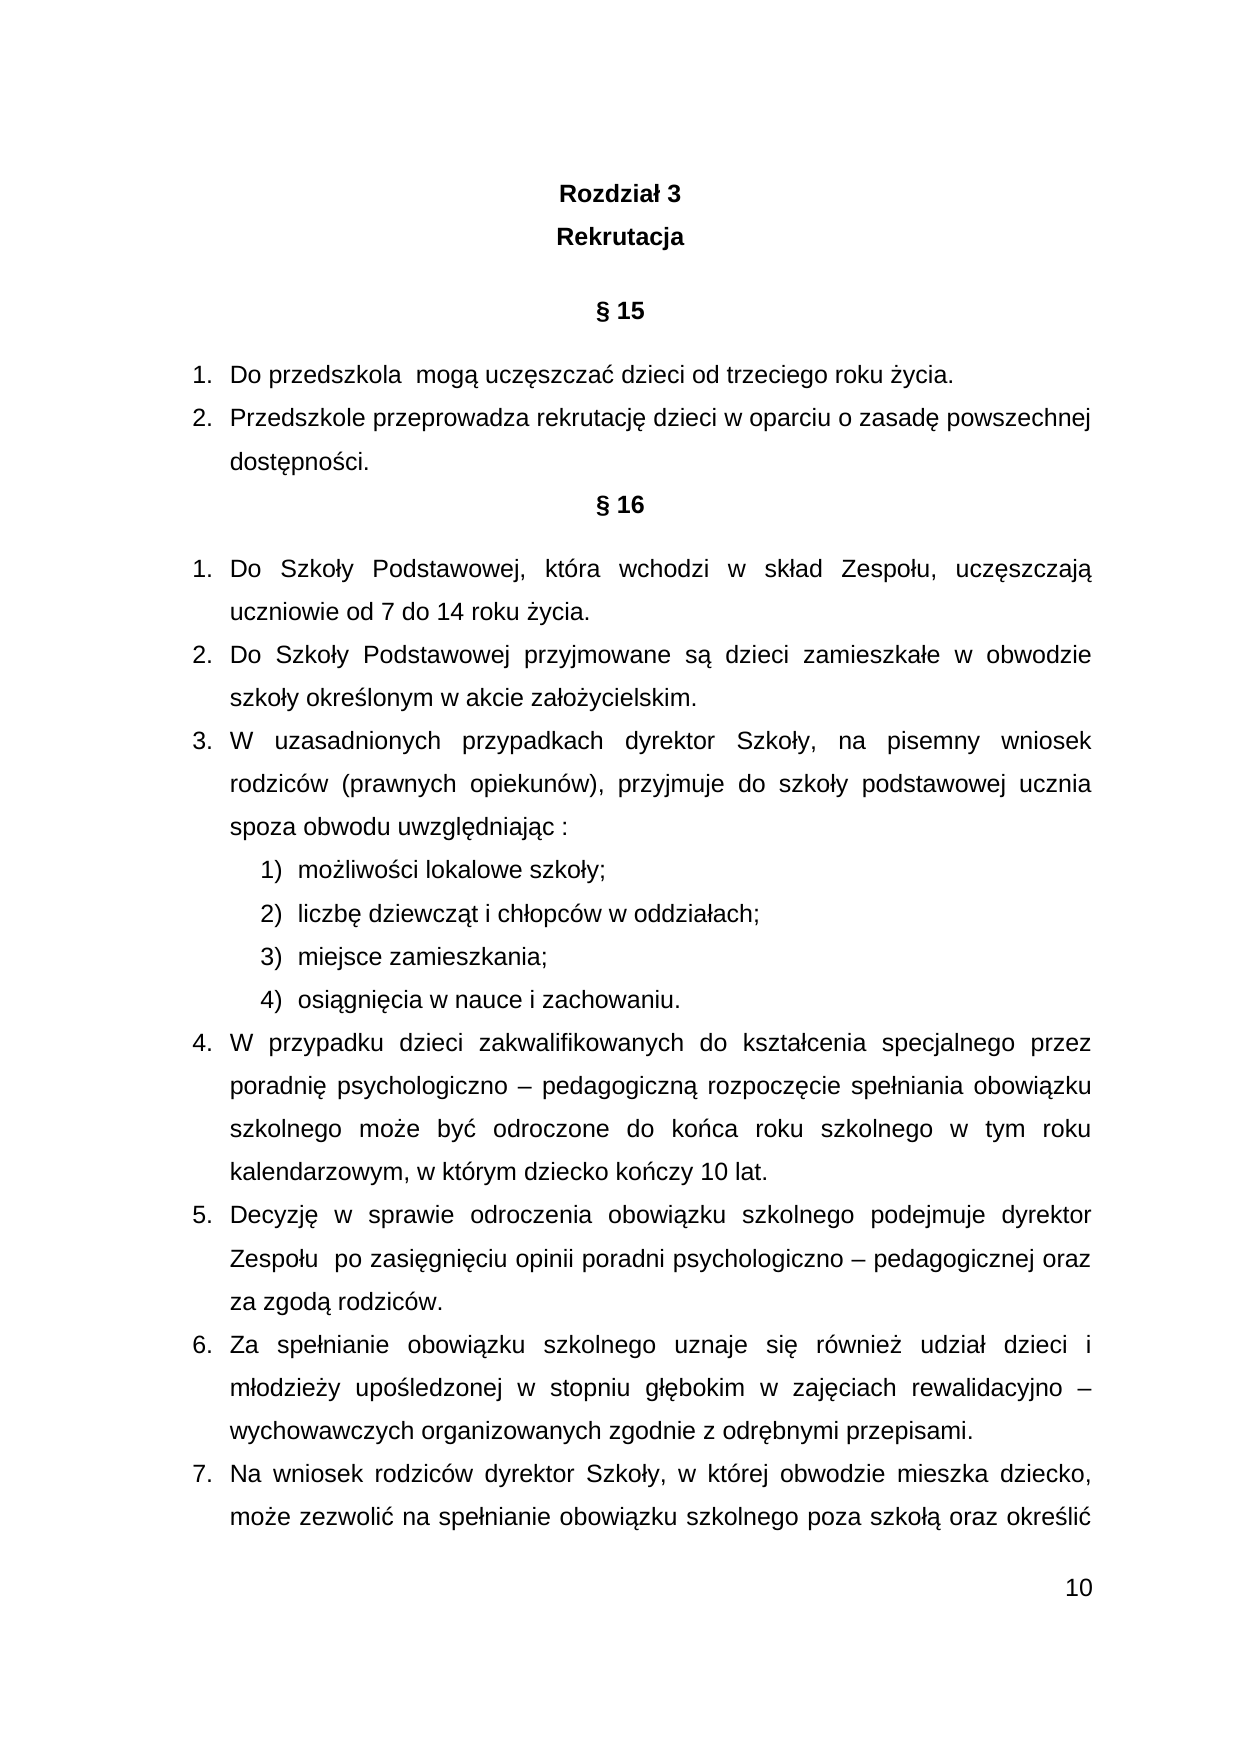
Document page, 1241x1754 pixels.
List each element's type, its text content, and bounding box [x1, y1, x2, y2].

subtitle W uzasadnionych przypadkach dyrektor Szkoły, na pisemny wniosek rodziców (prawnych opiekunów), przyjmuje do szkoły podstawowej ucznia spoza obwodu uwzględniając : [192, 726, 1093, 841]
subtitle Do przedszkola mogą uczęszczać dzieci od trzeciego roku życia. [192, 360, 1093, 389]
subtitle Do Szkoły Podstawowej przyjmowane są dzieci zamieszkałe w obwodzie szkoły określonym w akcie założycielskim. [192, 640, 1093, 712]
subtitle liczbę dziewcząt i chłopców w oddziałach; [260, 899, 1093, 927]
subtitle W przypadku dzieci zakwalifikowanych do kształcenia specjalnego przez poradnię psychologiczno – pedagogiczną rozpoczęcie spełniania obowiązku szkolnego może być odroczone do końca roku szkolnego w tym roku kalendarzowym, w którym dziecko kończy 10 lat. [192, 1028, 1093, 1186]
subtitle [192, 1459, 1093, 1531]
subtitle miejsce zamieszkania; [260, 942, 1093, 971]
subtitle Rekrutacja [148, 222, 1093, 251]
subtitle Za spełnianie obowiązku szkolnego uznaje się również udział dzieci i młodzieży upośledzonej w stopniu głębokim w zajęciach rewalidacyjno – wychowawczych organizowanych zgodnie z odrębnymi przepisami. [192, 1330, 1093, 1445]
subtitle możliwości lokalowe szkoły; [260, 856, 1093, 884]
subtitle osiągnięcia w nauce i zachowaniu. [260, 985, 1093, 1014]
text § 15 [148, 296, 1093, 325]
text § 16 [148, 490, 1093, 518]
subtitle Rozdział 3 [148, 179, 1093, 208]
subtitle Decyzję w sprawie odroczenia obowiązku szkolnego podejmuje dyrektor Zespołu po zasięgnięciu opinii poradni psychologiczno – pedagogicznej oraz za zgodą rodziców. [192, 1201, 1093, 1316]
subtitle Do Szkoły Podstawowej, która wchodzi w skład Zespołu, uczęszczają uczniowie od 7 do 14 roku życia. [192, 554, 1093, 626]
subtitle Przedszkole przeprowadza rekrutację dzieci w oparciu o zasadę powszechnej dostępności. [192, 403, 1093, 475]
